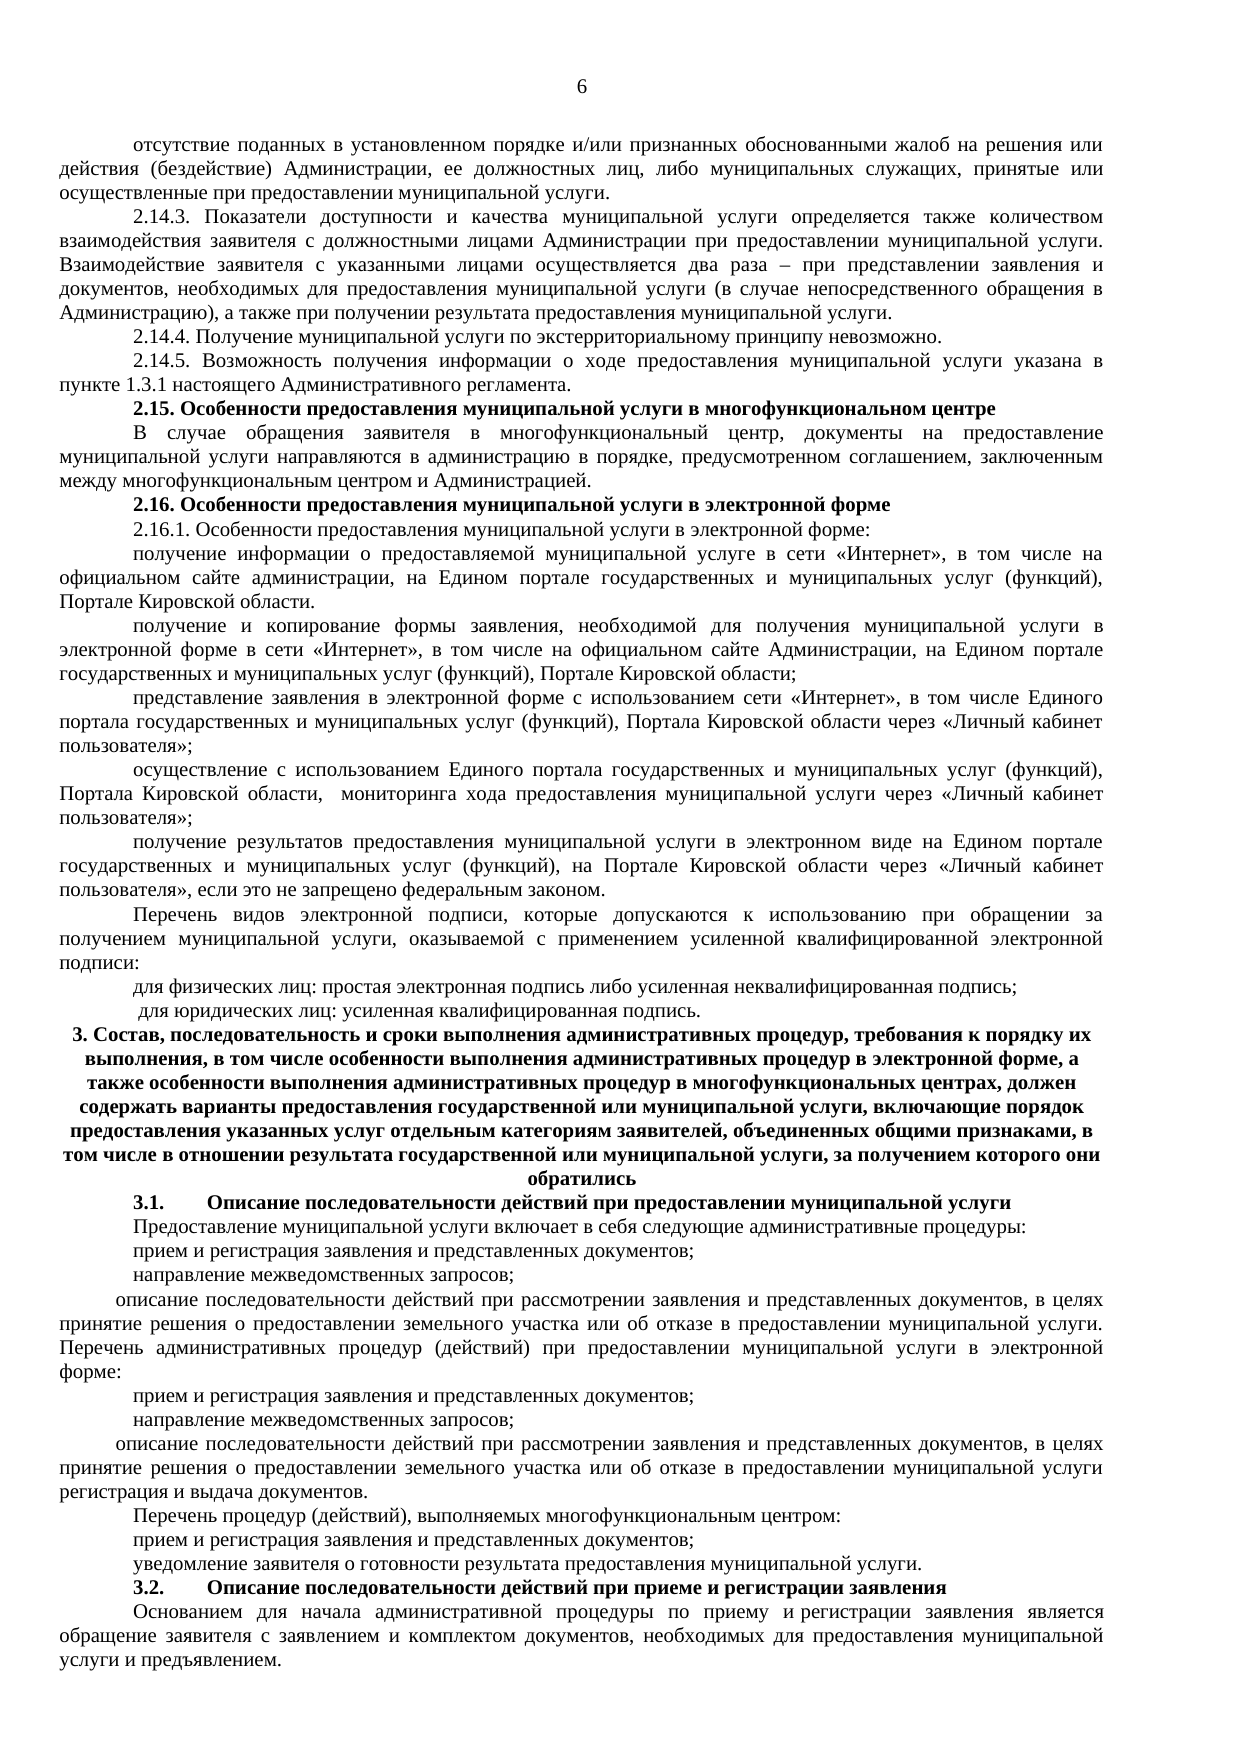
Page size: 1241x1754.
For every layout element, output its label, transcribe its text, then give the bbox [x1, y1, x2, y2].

text для физических лиц: простая электронная подпись либо усиленная неквалифицированная подпись; [59, 974, 1104, 998]
text получение результатов предоставления муниципальной услуги в электронном виде на Едином портале государственных и муниципальных услуг (функций), на Портале Кировской области через «Личный кабинет пользователя», если это не запрещено федеральным законом. [59, 829, 1104, 901]
text описание последовательности действий при рассмотрении заявления и представленных документов, в целях принятие решения о предоставлении земельного участка или об отказе в предоставлении муниципальной услуги. Перечень административных процедур (действий) при предоставлении муниципальной услуги в электронной форме: [59, 1286, 1104, 1383]
text описание последовательности действий при рассмотрении заявления и представленных документов, в целях принятие решения о предоставлении земельного участка или об отказе в предоставлении муниципальной услуги регистрация и выдача документов. [59, 1431, 1104, 1503]
text прием и регистрация заявления и представленных документов; [59, 1383, 1104, 1407]
text В случае обращения заявителя в многофункциональный центр, документы на предоставление муниципальной услуги направляются в администрацию в порядке, предусмотренном соглашением, заключенным между многофункциональным центром и Администрацией. [59, 420, 1104, 492]
text для юридических лиц: усиленная квалифицированная подпись. [59, 998, 1104, 1022]
subtitle 2.15. Особенности предоставления муниципальной услуги в многофункциональном центре [59, 396, 1104, 420]
text получение и копирование формы заявления, необходимой для получения муниципальной услуги в электронной форме в сети «Интернет», в том числе на официальном сайте Администрации, на Едином портале государственных и муниципальных услуг (функций), Портале Кировской области; [59, 613, 1104, 685]
text прием и регистрация заявления и представленных документов; [59, 1238, 1104, 1262]
text направление межведомственных запросов; [59, 1262, 1104, 1286]
text 2.14.4. Получение муниципальной услуги по экстерриториальному принципу невозможно. [59, 324, 1104, 348]
text уведомление заявителя о готовности результата предоставления муниципальной услуги. [59, 1551, 1104, 1575]
text осуществление с использованием Единого портала государственных и муниципальных услуг (функций), Портала Кировской области, мониторинга хода предоставления муниципальной услуги через «Личный кабинет пользователя»; [59, 757, 1104, 829]
subtitle 3.1. Описание последовательности действий при предоставлении муниципальной услуги [59, 1190, 1104, 1214]
text Предоставление муниципальной услуги включает в себя следующие административные процедуры: [59, 1214, 1104, 1238]
text получение информации о предоставляемой муниципальной услуге в сети «Интернет», в том числе на официальном сайте администрации, на Едином портале государственных и муниципальных услуг (функций), Портале Кировской области. [59, 541, 1104, 613]
subtitle 2.16. Особенности предоставления муниципальной услуги в электронной форме [59, 492, 1104, 516]
text прием и регистрация заявления и представленных документов; [59, 1527, 1104, 1551]
text 2.14.5. Возможность получения информации о ходе предоставления муниципальной услуги указана в пункте 1.3.1 настоящего Административного регламента. [59, 348, 1104, 396]
subtitle 3.2. Описание последовательности действий при приеме и регистрации заявления [59, 1575, 1104, 1599]
text Основанием для начала административной процедуры по приему и регистрации заявления является обращение заявителя с заявлением и комплектом документов, необходимых для предоставления муниципальной услуги и предъявлением. [59, 1599, 1104, 1671]
text 2.16.1. Особенности предоставления муниципальной услуги в электронной форме: [59, 516, 1104, 541]
subtitle 3. Состав, последовательность и сроки выполнения административных процедур, требования к порядку их выполнения, в том числе особенности выполнения административных процедур в электронной форме, а также особенности выполнения административных процедур в многофункциональных центрах, должен содержать варианты предоставления государственной или муниципальной услуги, включающие порядок предоставления указанных услуг отдельным категориям заявителей, объединенных общими признаками, в том числе в отношении результата государственной или муниципальной услуги, за получением которого они обратились [59, 1022, 1104, 1190]
text Перечень видов электронной подписи, которые допускаются к использованию при обращении за получением муниципальной услуги, оказываемой с применением усиленной квалифицированной электронной подписи: [59, 901, 1104, 974]
text направление межведомственных запросов; [59, 1407, 1104, 1431]
text представление заявления в электронной форме с использованием сети «Интернет», в том числе Единого портала государственных и муниципальных услуг (функций), Портала Кировской области через «Личный кабинет пользователя»; [59, 685, 1104, 757]
text Перечень процедур (действий), выполняемых многофункциональным центром: [59, 1503, 1104, 1527]
text отсутствие поданных в установленном порядке и/или признанных обоснованными жалоб на решения или действия (бездействие) Администрации, ее должностных лиц, либо муниципальных служащих, принятые или осуществленные при предоставлении муниципальной услуги. [59, 131, 1104, 204]
text 2.14.3. Показатели доступности и качества муниципальной услуги определяется также количеством взаимодействия заявителя с должностными лицами Администрации при предоставлении муниципальной услуги. Взаимодействие заявителя с указанными лицами осуществляется два раза – при представлении заявления и документов, необходимых для предоставления муниципальной услуги (в случае непосредственного обращения в Администрацию), а также при получении результата предоставления муниципальной услуги. [59, 204, 1104, 324]
